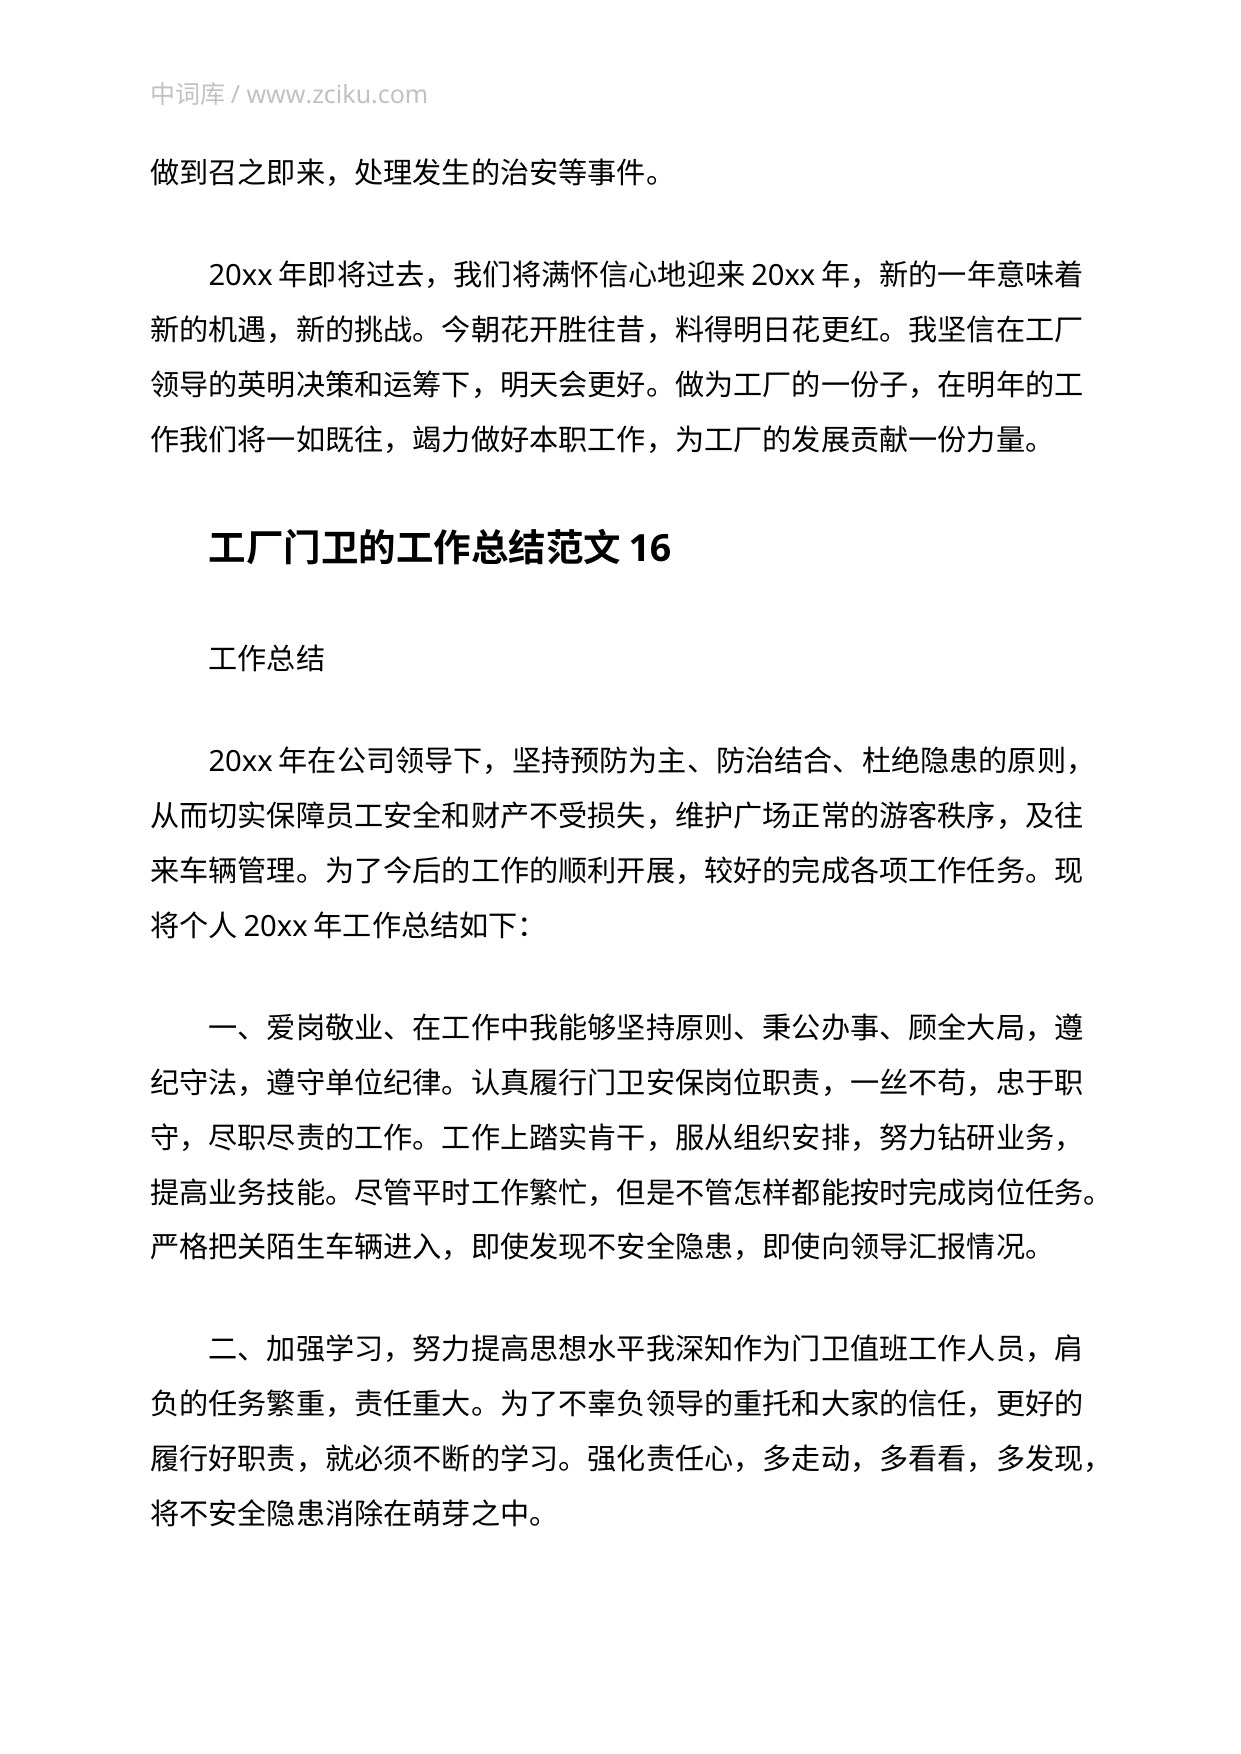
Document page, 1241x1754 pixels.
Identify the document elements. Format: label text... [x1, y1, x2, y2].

text 工作总结 [150, 636, 1090, 678]
text 20xx年即将过去，我们将满怀信心地迎来20xx年，新的一年意味着新的机遇，新的挑战。今朝花开胜往昔，料得明日花更红。我坚信在工厂领导的英明决策和运筹下，明天会更好。做为工厂的一份子，在明年的工作我们将一如既往，竭力做好本职工作，为工厂的发展贡献一份力量。 [150, 252, 1090, 459]
text 工厂门卫的工作总结范文16 [150, 518, 1090, 573]
text 一、爱岗敬业、在工作中我能够坚持原则、秉公办事、顾全大局，遵纪守法，遵守单位纪律。认真履行门卫安保岗位职责，一丝不苟，忠于职守，尽职尽责的工作。工作上踏实肯干，服从组织安排，努力钻研业务，提高业务技能。尽管平时工作繁忙，但是不管怎样都能按时完成岗位任务。严格把关陌生车辆进入，即使发现不安全隐患，即使向领导汇报情况。 [150, 1004, 1090, 1266]
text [150, 150, 1090, 192]
text 二、加强学习，努力提高思想水平我深知作为门卫值班工作人员，肩负的任务繁重，责任重大。为了不辜负领导的重托和大家的信任，更好的履行好职责，就必须不断的学习。强化责任心，多走动，多看看，多发现，将不安全隐患消除在萌芽之中。 [150, 1326, 1090, 1533]
text 20xx年在公司领导下，坚持预防为主、防治结合、杜绝隐患的原则，从而切实保障员工安全和财产不受损失，维护广场正常的游客秩序，及往来车辆管理。为了今后的工作的顺利开展，较好的完成各项工作任务。现将个人20xx年工作总结如下： [150, 738, 1090, 945]
